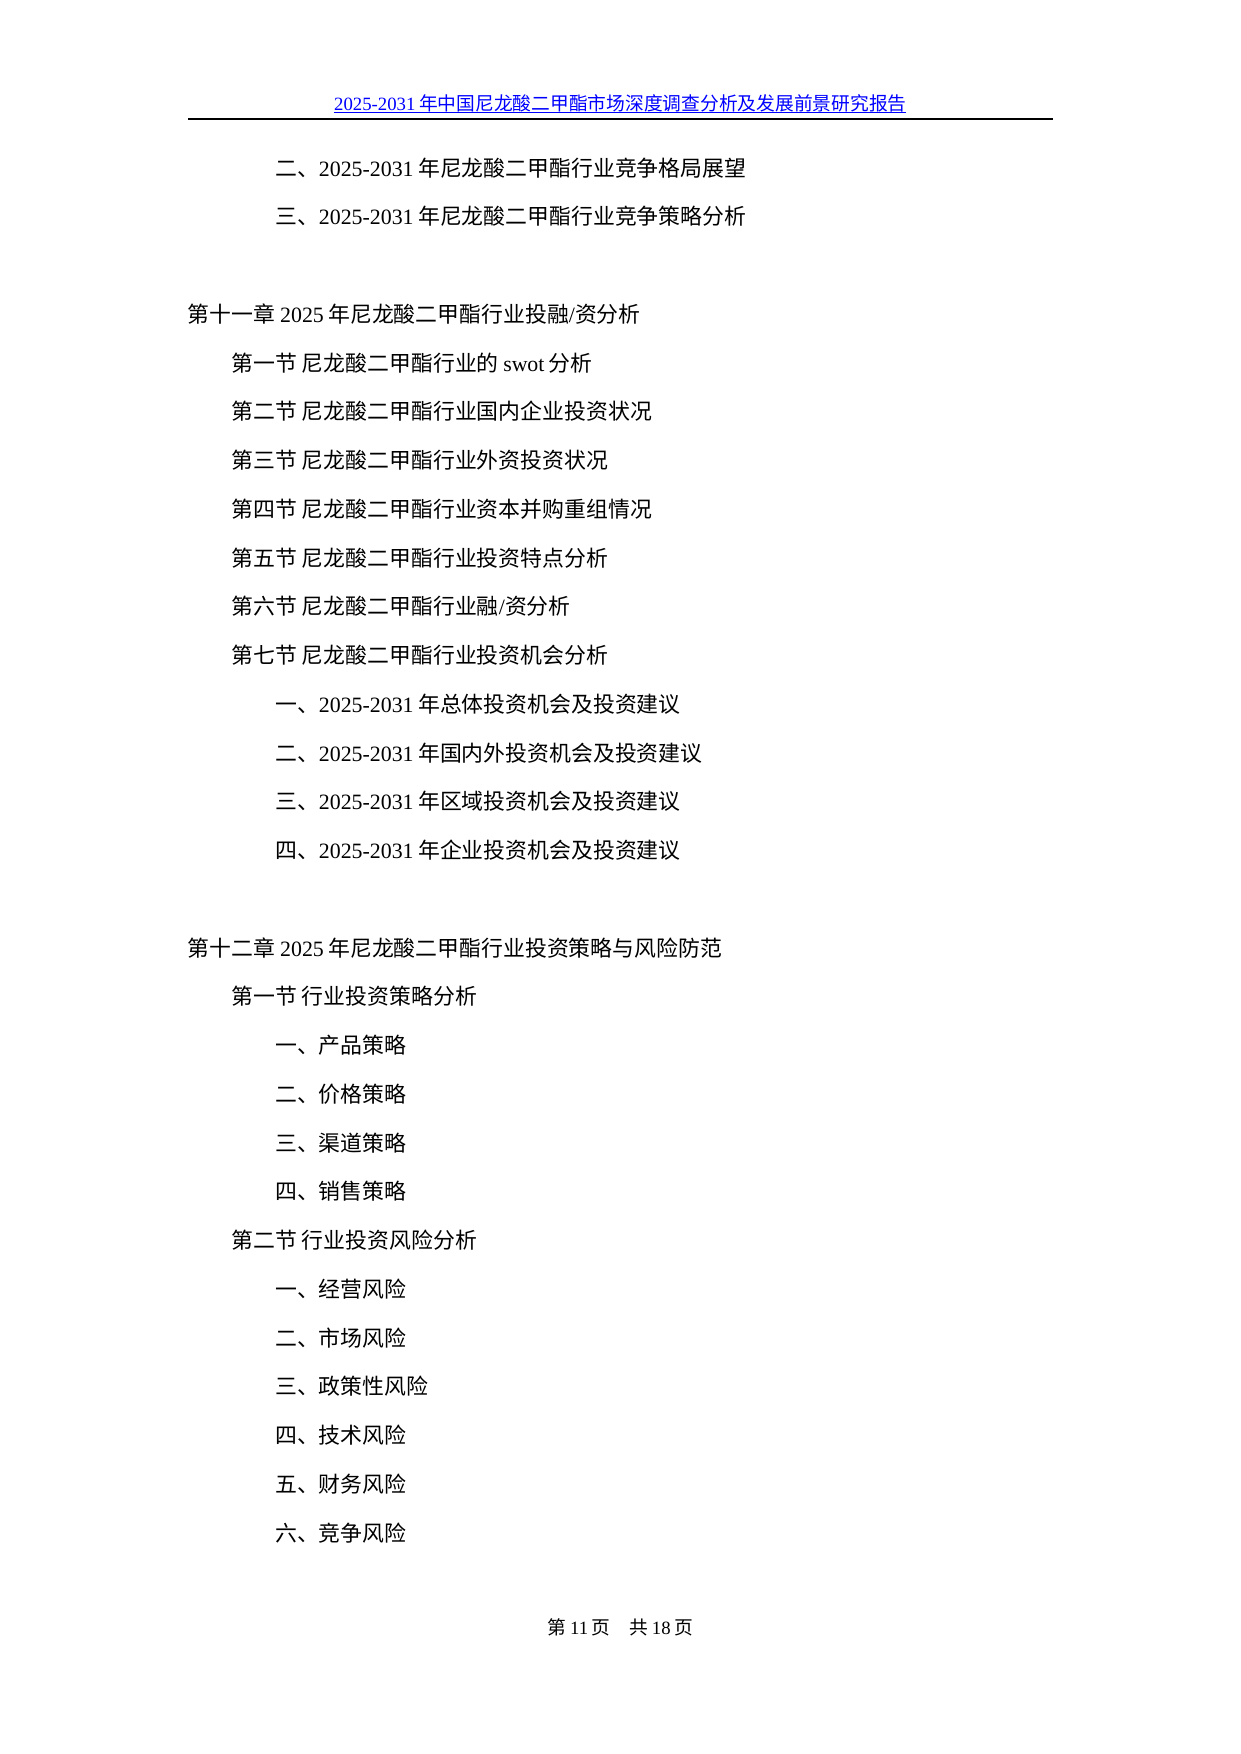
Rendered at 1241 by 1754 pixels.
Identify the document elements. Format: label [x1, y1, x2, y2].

text [187, 150, 1053, 1548]
